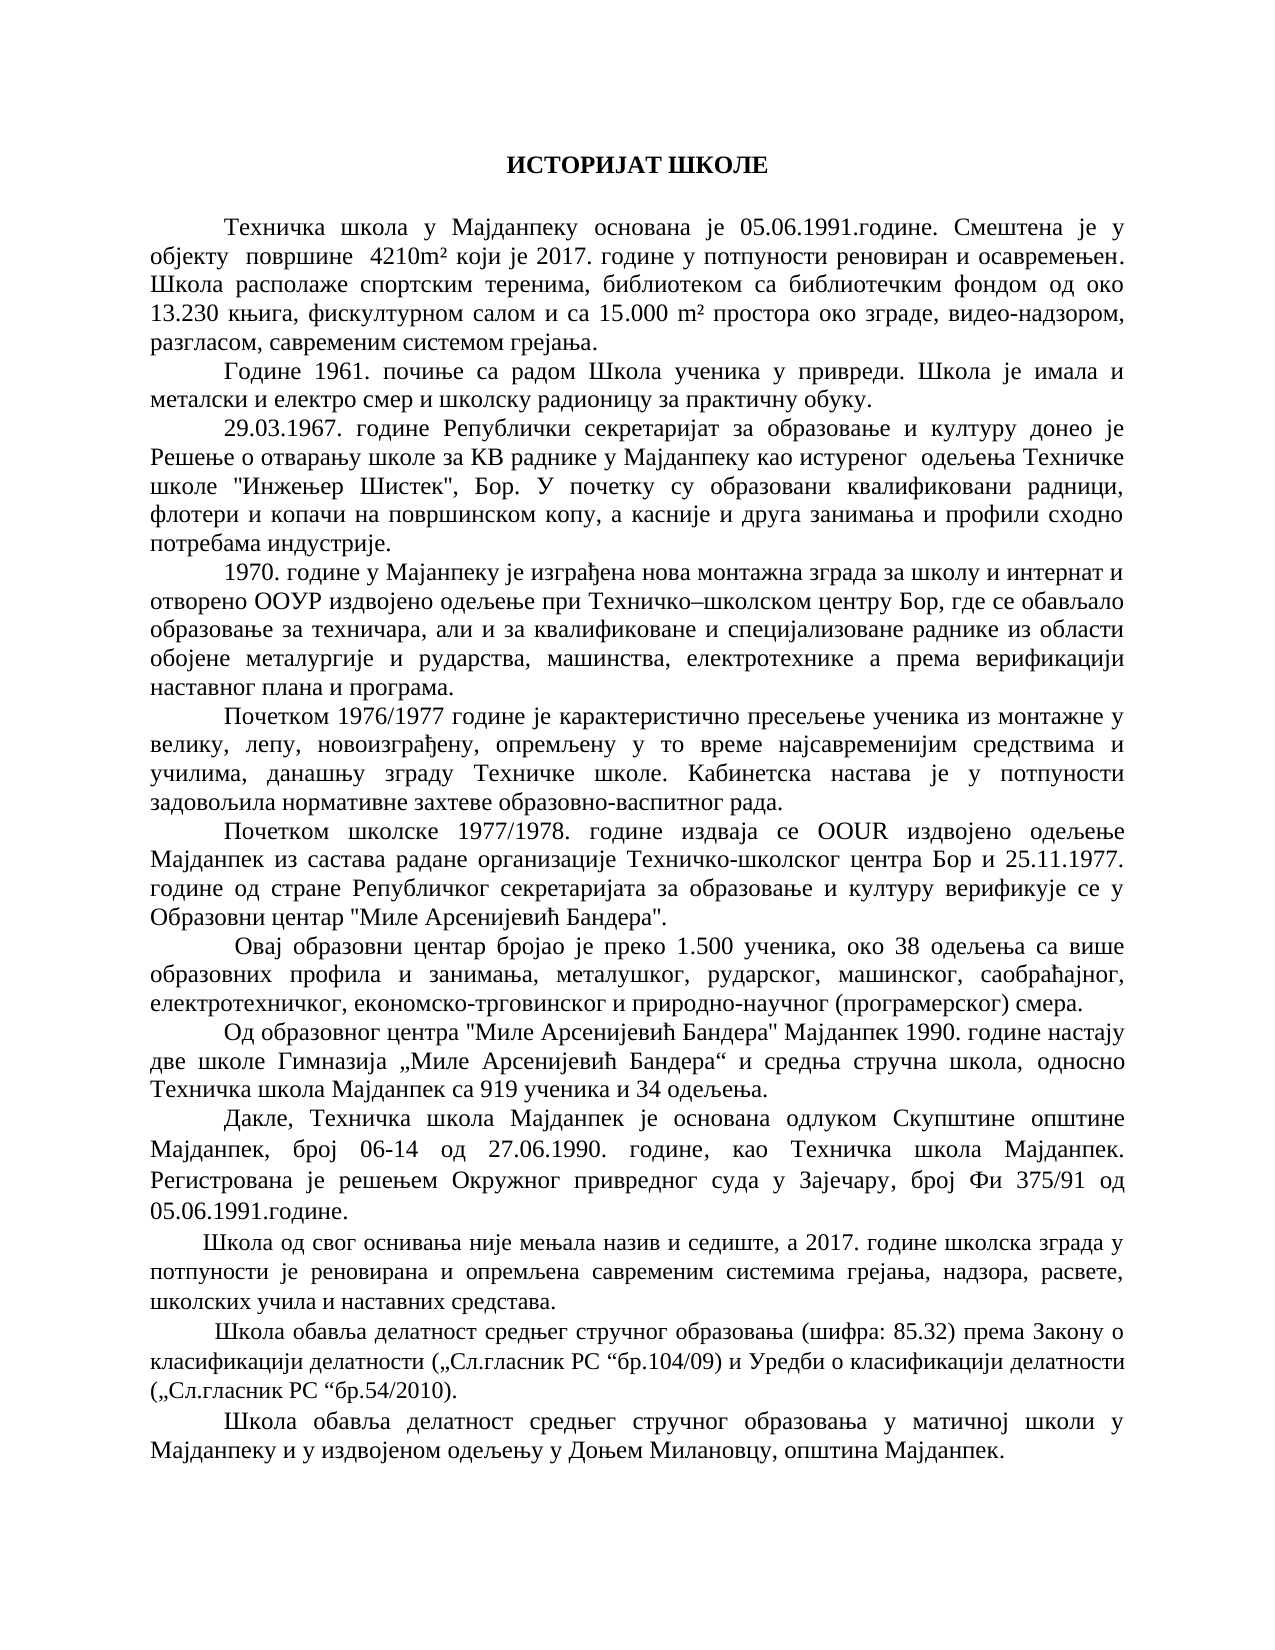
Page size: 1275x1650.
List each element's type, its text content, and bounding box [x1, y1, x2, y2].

text ИСТОРИЈАТ ШКОЛЕ [150, 150, 1125, 179]
text Школа обавља делатност средњег стручног образовања (шифра: 85.32) према Закону о класификацији делатности („Сл.гласник РС “бр.104/09) и Уредби о класификацији делатности („Сл.гласник РС “бр.54/2010). [150, 1317, 1125, 1404]
text Дакле, Техничка школа Мајданпек је основана oдлуком Скупштине општине Мајданпек, број 06-14 од 27.06.1990. године, као Техничка школа Мајданпек. Регистрована је решењем Окружног привредног суда у Зајечару, број Фи 375/91 од 05.06.1991.године. [150, 1103, 1125, 1225]
text Овај образовни центар бројао је преко 1.500 ученика, око 38 одељења са више образовних профила и занимања, металушког, рударског, машинског, саобраћајног, електротехничког, економско-трговинског и природно-научног (програмерског) смера. [150, 931, 1125, 1017]
text Почетком школске 1977/1978. године издваја се OOUR издвојено одељење Мајданпек из састава радане организације Техничко-школског центра Бор и 25.11.1977. године од стране Републичког секретаријата за образовање и културу верификује се у Образовни центар ''Миле Арсенијевић Бандера''. [150, 816, 1125, 931]
text 1970. године у Мајанпеку је изграђена нова монтажна зграда за школу и интернат и отворено ООУР издвојено одељење при Техничко–школском центру Бор, где се обављало образовање за техничара, али и за квалификоване и специјализоване раднике из области обојене металургије и рударства, машинства, електротехнике а према верификацији наставног плана и програма. [150, 557, 1125, 701]
text Од образовног центра ''Миле Арсенијевић Бандера'' Мајданпек 1990. године настају две школе Гимназија „Миле Арсенијевић Бандера“ и средња стручна школа, односно Техничка школа Мајданпек са 919 ученика и 34 одељења. [150, 1017, 1125, 1103]
text Године 1961. почиње са радом Школа ученика у привреди. Школа је имала и металски и електро смер и школску радионицу за практичну обуку. [150, 356, 1125, 413]
text Школа од свог оснивања није мењала назив и седиште, а 2017. године школска зграда у потпуности је реновирана и опремљена савременим системима грејања, надзора, расвете, школских учила и наставних средстава. [150, 1227, 1125, 1315]
text Школа обавља делатност средњег стручног образовања у матичној школи у Мајданпеку и у издвојеном одељењу у Доњем Милановцу, општина Мајданпек. [150, 1406, 1125, 1464]
text Почетком 1976/1977 године је карактеристично пресељење ученика из монтажне у велику, лепу, новоизграђену, опремљену у то време најсавременијим средствима и училима, данашњу зграду Техничке школе. Кабинетска настава је у потпуности задовољила нормативне захтеве образовно-васпитног рада. [150, 701, 1125, 816]
text Техничка школа у Мајданпеку основана је 05.06.1991.године. Смештена је у објекту површине 4210m² који је 2017. године у потпуности реновиран и осавремењен. Школа располаже спортским теренима, библиотеком са библиотечким фондом од око 13.230 књига, фискултурном салом и са 15.000 m² простора око зграде, видео-надзором, разгласом, савременим системом грејања. [150, 212, 1125, 356]
text 29.03.1967. године Републички секретаријат за образовање и културу донео је Решење о отварању школе за КВ раднике у Мајданпеку као истуреног одељења Техничке школе ''Инжењер Шистек'', Бор. У почетку су образовани квалификовани радници, флотери и копачи на површинском копу, а касније и друга занимања и профили сходно потребама индустрије. [150, 413, 1125, 557]
